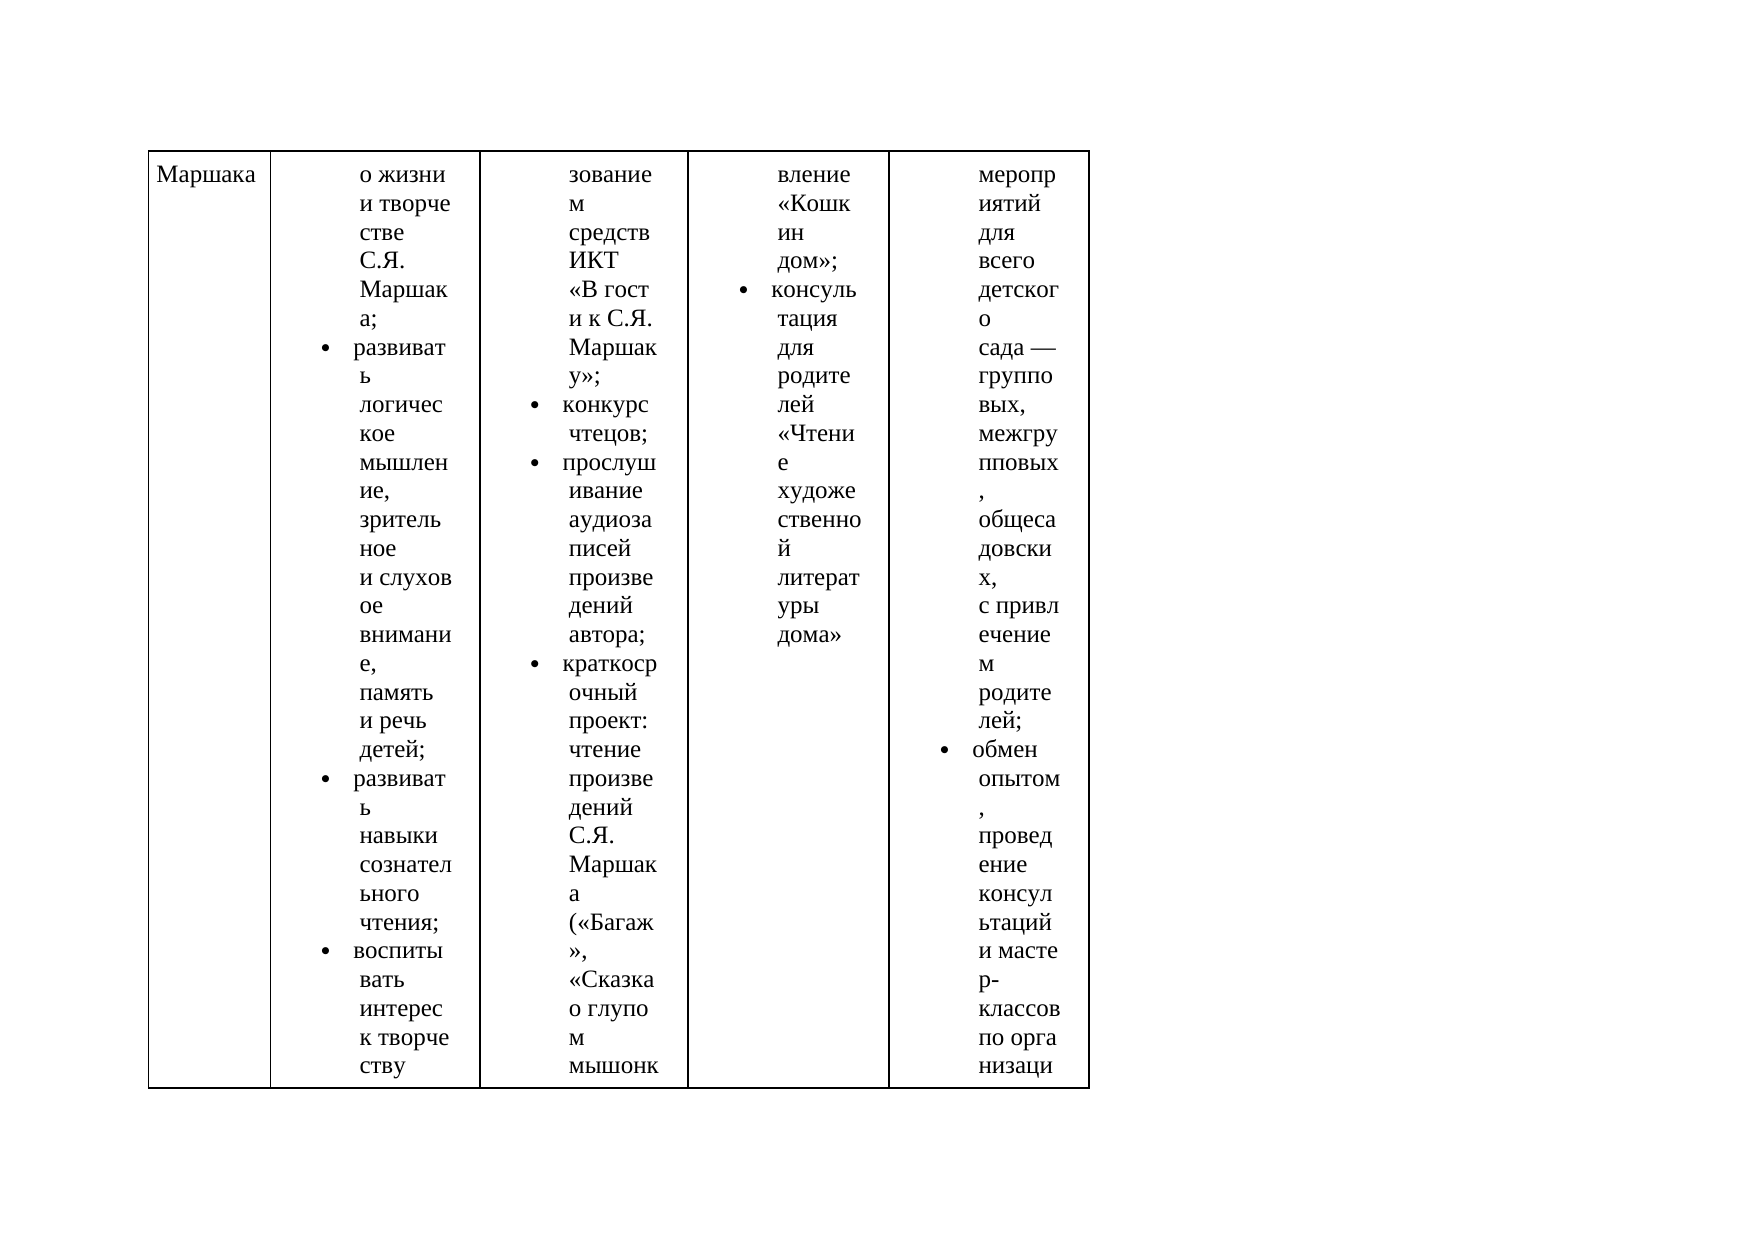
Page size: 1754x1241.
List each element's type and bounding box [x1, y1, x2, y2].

table_cell [271, 152, 479, 1087]
table_cell [149, 152, 270, 1087]
table_cell [481, 152, 687, 1087]
table_cell [890, 152, 1088, 1087]
table_cell [689, 152, 888, 1087]
